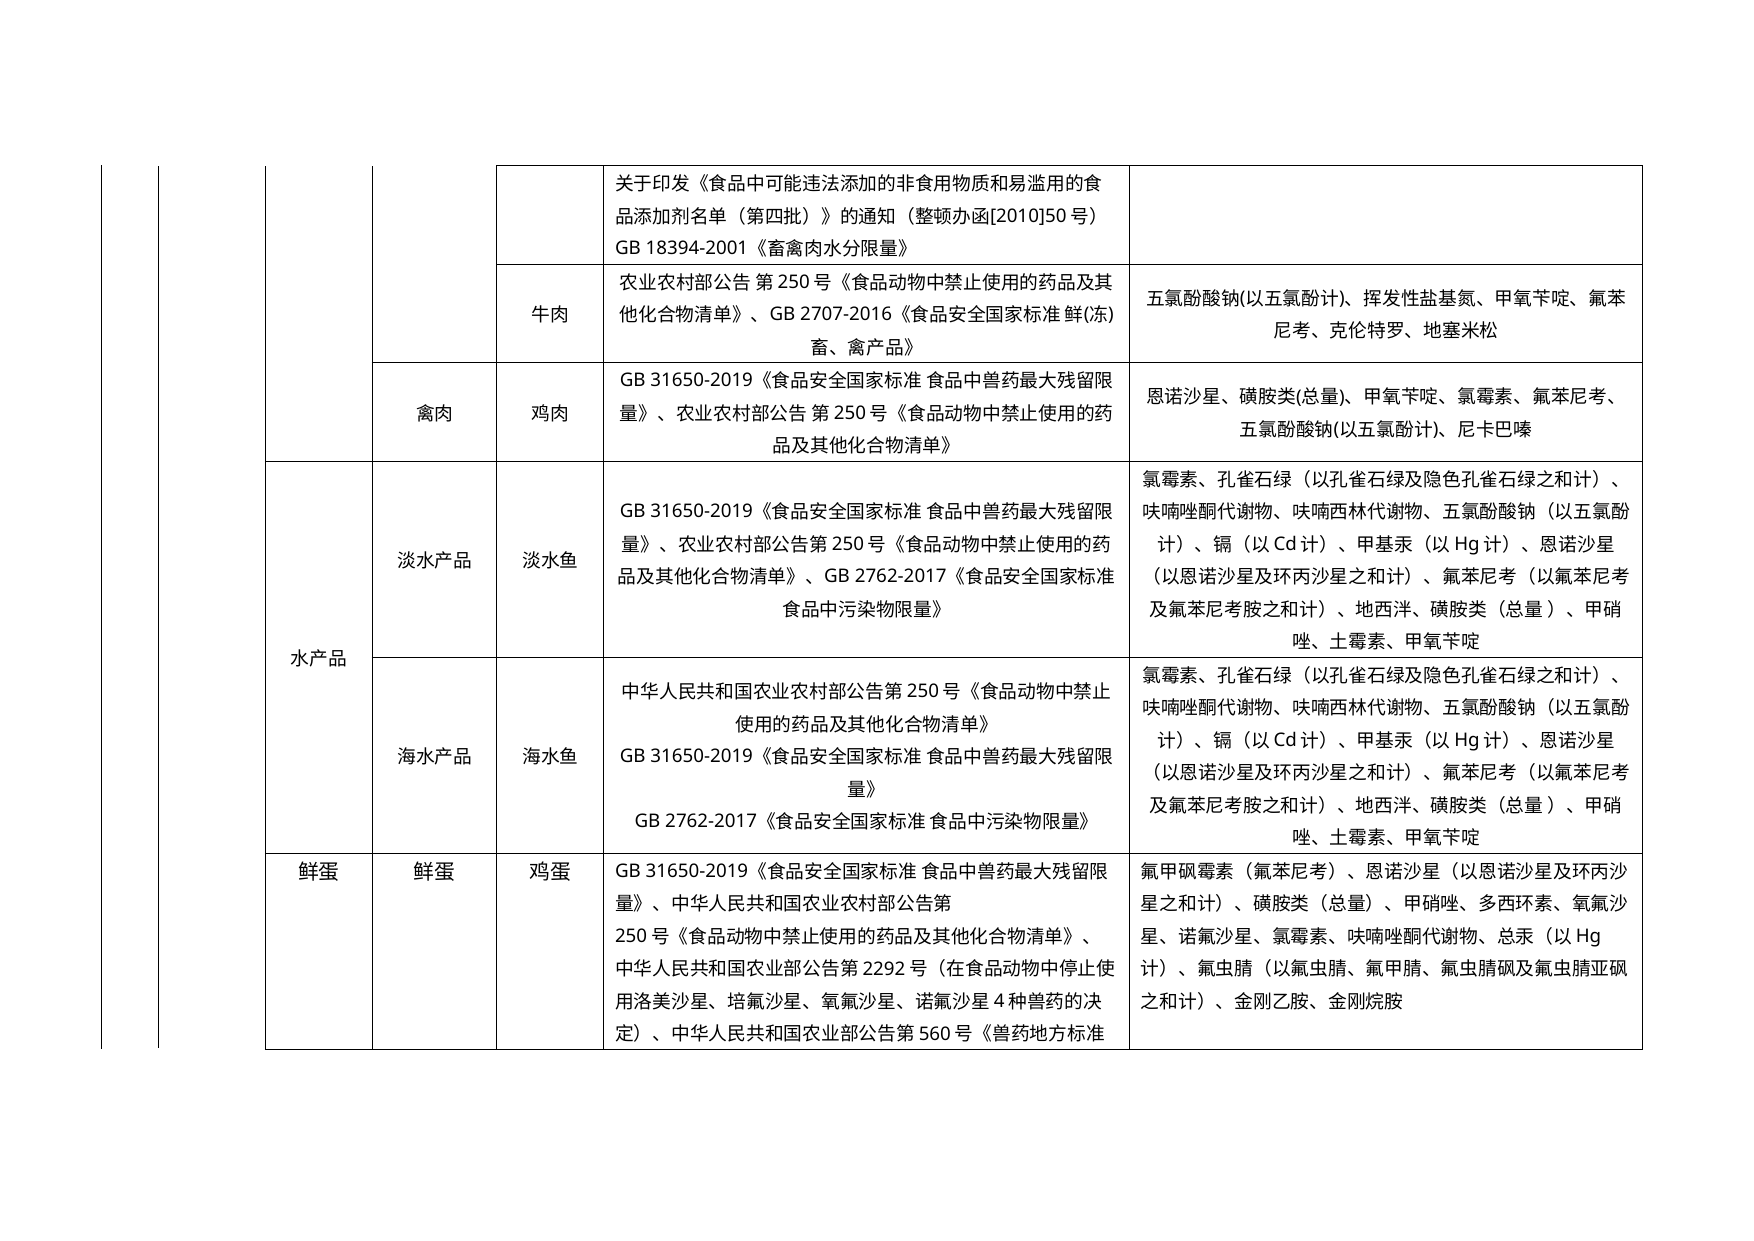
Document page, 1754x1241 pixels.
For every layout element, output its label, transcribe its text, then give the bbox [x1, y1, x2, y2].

table_cell 淡水产品 [373, 462, 496, 657]
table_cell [604, 854, 1129, 1049]
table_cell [604, 166, 1129, 264]
table_cell 水产品 [266, 462, 372, 853]
table_cell GB 31650-2019《食品安全国家标准 食品中兽药最大残留限量》、农业农村部公告第250号《食品动物中禁止使用的药品及其他化合物清单》、GB 2762-2017《食品安全国家标准 食品中污染物限量》 [604, 462, 1129, 657]
table_cell 鲜蛋 [266, 854, 372, 1049]
table_cell 羊肉 [497, 166, 603, 264]
table_cell 海水鱼 [497, 658, 603, 853]
table_cell 海水产品 [373, 658, 496, 853]
table_cell 恩诺沙星、磺胺类(总量)、甲氧苄啶、氯霉素、氟苯尼考、五氯酚酸钠(以五氯酚计)、尼卡巴嗪 [1130, 363, 1642, 461]
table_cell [1130, 854, 1642, 1049]
table_cell 鲜蛋 [373, 854, 496, 1049]
table_cell 氯霉素、孔雀石绿（以孔雀石绿及隐色孔雀石绿之和计）、呋喃唑酮代谢物、呋喃西林代谢物、五氯酚酸钠（以五氯酚计）、镉（以Cd计）、甲基汞（以Hg计）、恩诺沙星（以恩诺沙星及环丙沙星之和计）、氟苯尼考（以氟苯尼考及氟苯尼考胺之和计）、地西泮、磺胺类（总量 ）、甲硝唑、土霉素、甲氧苄啶 [1130, 462, 1642, 657]
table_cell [1130, 166, 1642, 264]
table_cell 五氯酚酸钠(以五氯酚计)、挥发性盐基氮、甲氧苄啶、氟苯尼考、克伦特罗、地塞米松 [1130, 265, 1642, 362]
table_cell 禽肉 [373, 363, 496, 461]
table_cell GB 31650-2019《食品安全国家标准 食品中兽药最大残留限量》、农业农村部公告 第250号《食品动物中禁止使用的药品及其他化合物清单》 [604, 363, 1129, 461]
table_cell 鸡肉 [497, 363, 603, 461]
table_cell 中华人民共和国农业农村部公告第250号《食品动物中禁止使用的药品及其他化合物清单》 GB 31650-2019《食品安全国家标准 食品中兽药最大残留限量》 GB 2762-2017《食品安全国家标准 食品中污染物限量》 [604, 658, 1129, 853]
table_cell 氯霉素、孔雀石绿（以孔雀石绿及隐色孔雀石绿之和计）、呋喃唑酮代谢物、呋喃西林代谢物、五氯酚酸钠（以五氯酚计）、镉（以Cd计）、甲基汞（以Hg计）、恩诺沙星（以恩诺沙星及环丙沙星之和计）、氟苯尼考（以氟苯尼考及氟苯尼考胺之和计）、地西泮、磺胺类（总量 ）、甲硝唑、土霉素、甲氧苄啶 [1130, 658, 1642, 853]
table_cell 农业农村部公告 第250号《食品动物中禁止使用的药品及其他化合物清单》、GB 2707-2016《食品安全国家标准 鲜(冻)畜、禽产品》 [604, 265, 1129, 362]
table_cell 鸡蛋 [497, 854, 603, 1049]
table_cell 牛肉 [497, 265, 603, 362]
table_cell 淡水鱼 [497, 462, 603, 657]
